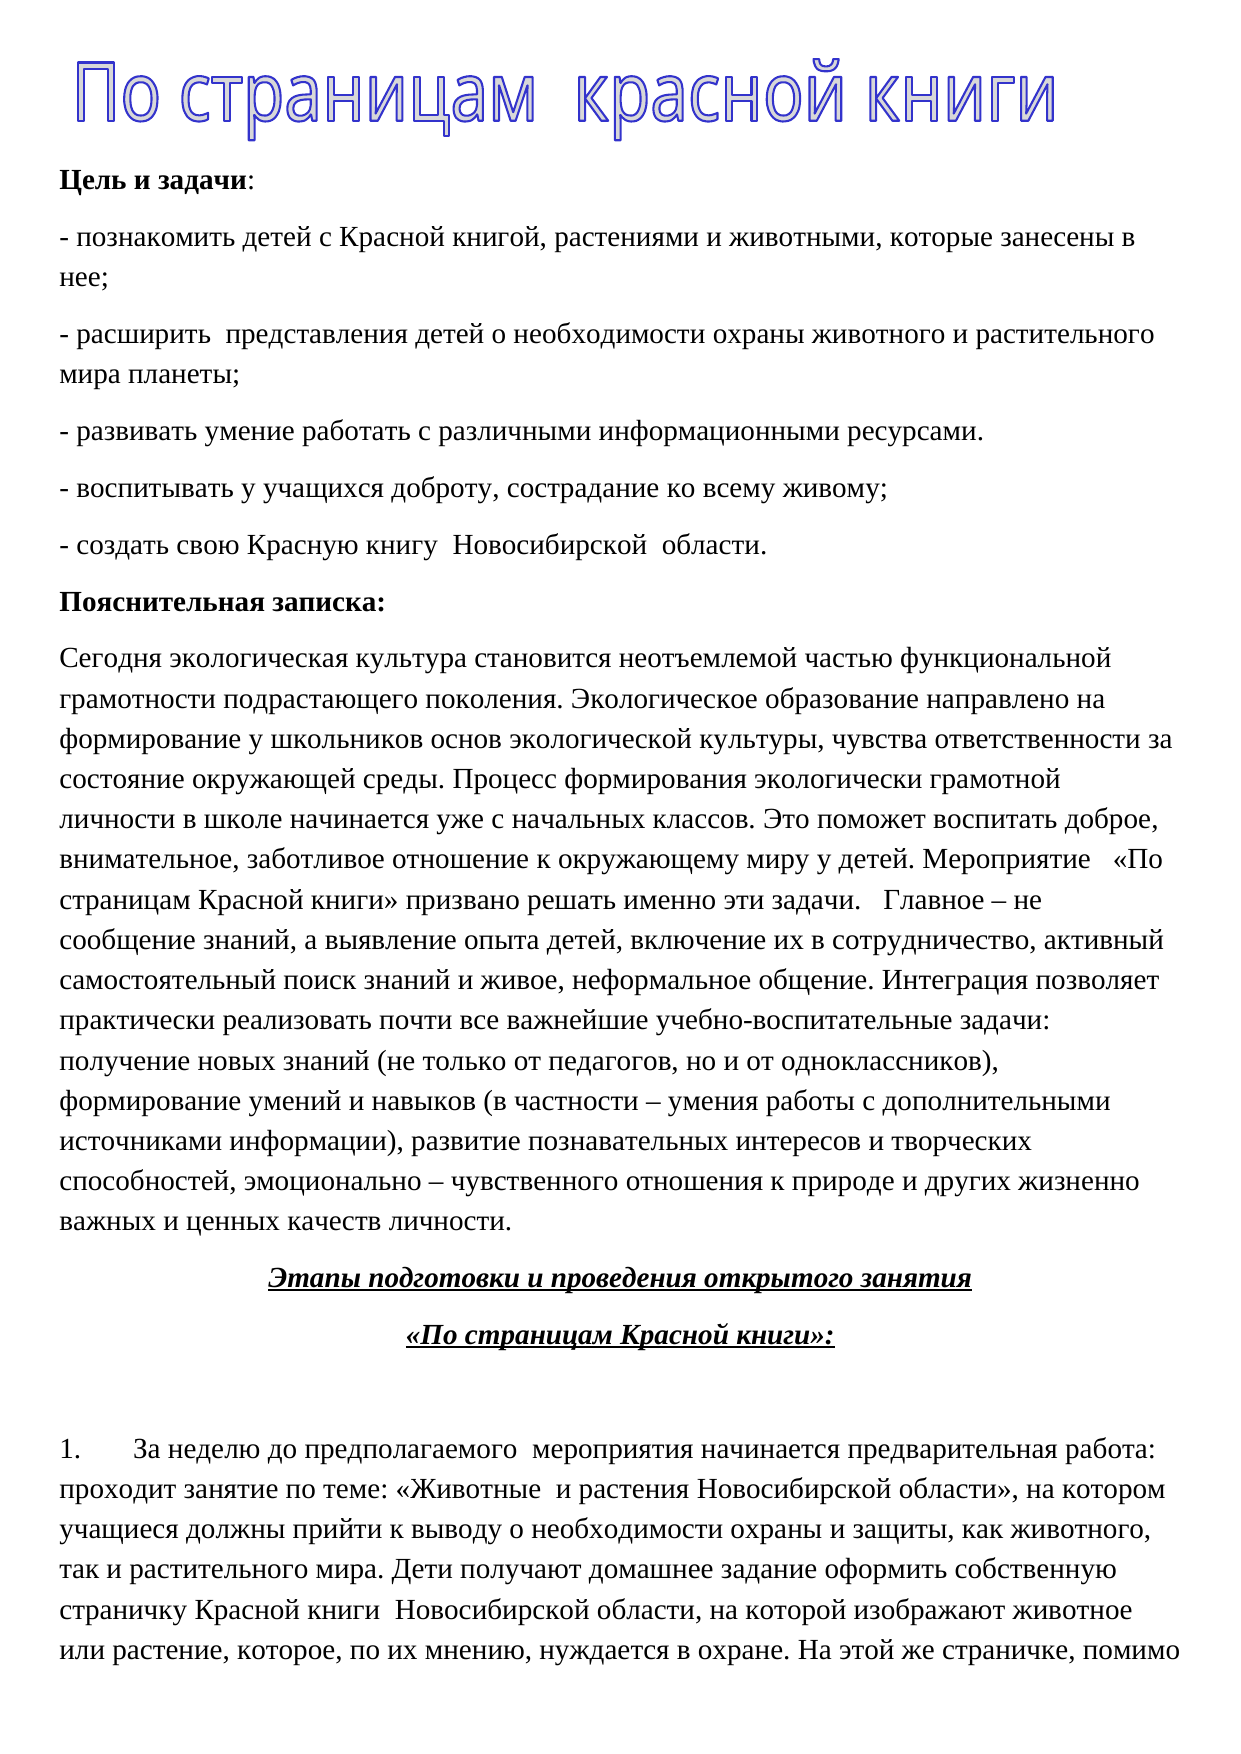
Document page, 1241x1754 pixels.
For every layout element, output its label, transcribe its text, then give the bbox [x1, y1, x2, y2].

text «По страницам Красной книги»: [59, 1317, 1181, 1351]
text - создать свою Красную книгу Новосибирской области. [59, 527, 1181, 560]
text Цель и задачи: [59, 162, 1181, 196]
text Этапы подготовки и проведения открытого занятия [59, 1260, 1181, 1294]
text - расширить представления детей о необходимости охраны животного и растительного мира планеты; [59, 316, 1181, 390]
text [59, 1431, 1181, 1666]
text - развивать умение работать с различными информационными ресурсами. [59, 413, 1181, 447]
text Сегодня экологическая культура становится неотъемлемой частью функциональной грамотности подрастающего поколения. Экологическое образование направлено на формирование у школьников основ экологической культуры, чувства ответственности за состояние окружающей среды. Процесс формирования экологически грамотной личности в школе начинается уже с начальных классов. Это поможет воспитать доброе, внимательное, заботливое отношение к окружающему миру у детей. Мероприятие «По страницам Красной книги» призвано решать именно эти задачи. Главное – не сообщение знаний, а выявление опыта детей, включение их в сотрудничество, активный самостоятельный поиск знаний и живое, неформальное общение. Интеграция позволяет практически реализовать почти все важнейшие учебно-воспитательные задачи: получение новых знаний (не только от педагогов, но и от одноклассников), формирование умений и навыков (в частности – умения работы с дополнительными источниками информации), развитие познавательных интересов и творческих способностей, эмоционально – чувственного отношения к природе и других жизненно важных и ценных качеств личности. [59, 641, 1181, 1237]
text Пояснительная записка: [59, 584, 1181, 617]
text - воспитывать у учащихся доброту, сострадание ко всему живому; [59, 470, 1181, 503]
text - познакомить детей с Красной книгой, растениями и животными, которые занесены в нее; [59, 219, 1181, 293]
